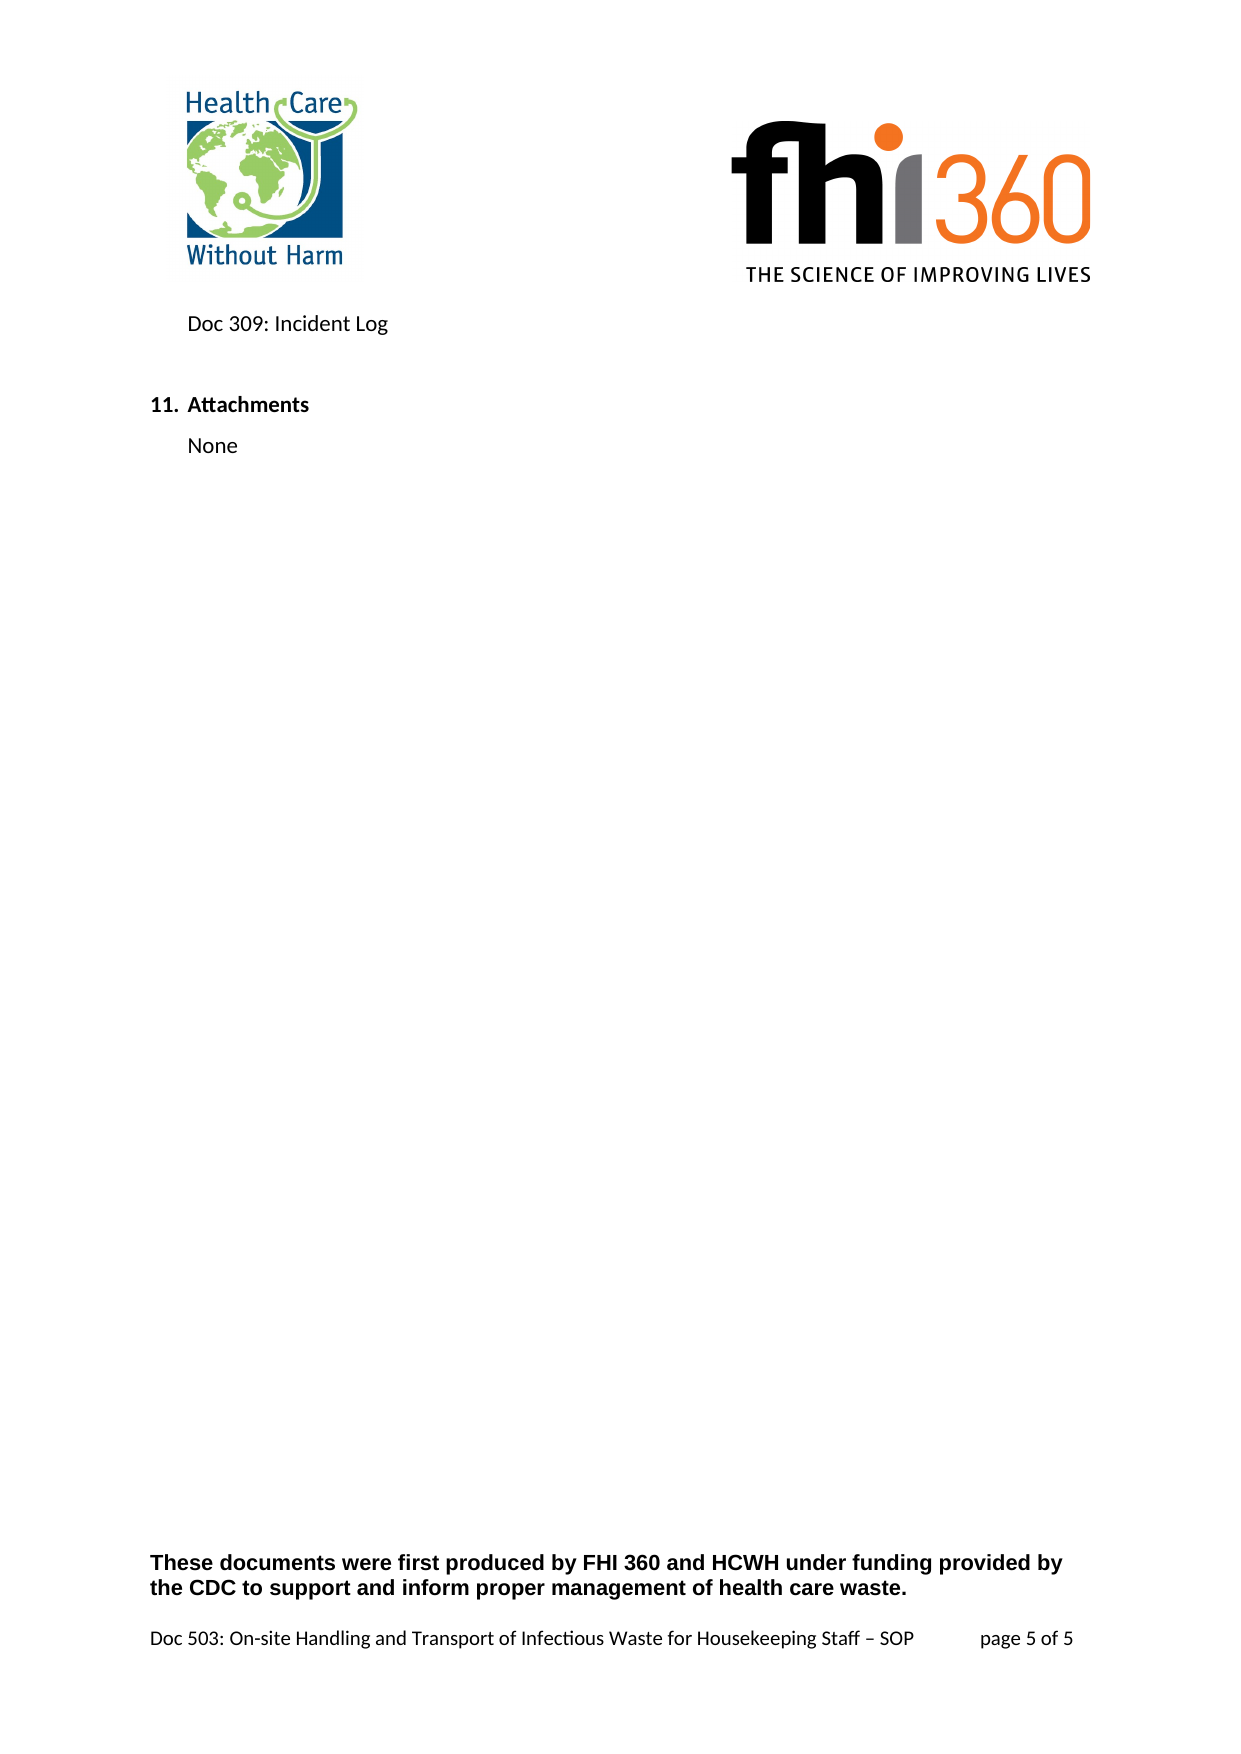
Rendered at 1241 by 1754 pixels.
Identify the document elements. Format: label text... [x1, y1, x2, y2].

list Attachments [150, 390, 1090, 418]
text Doc 309: Incident Log [187, 309, 1090, 337]
picture [166, 75, 365, 282]
picture [731, 121, 1091, 282]
text None [150, 431, 1090, 459]
